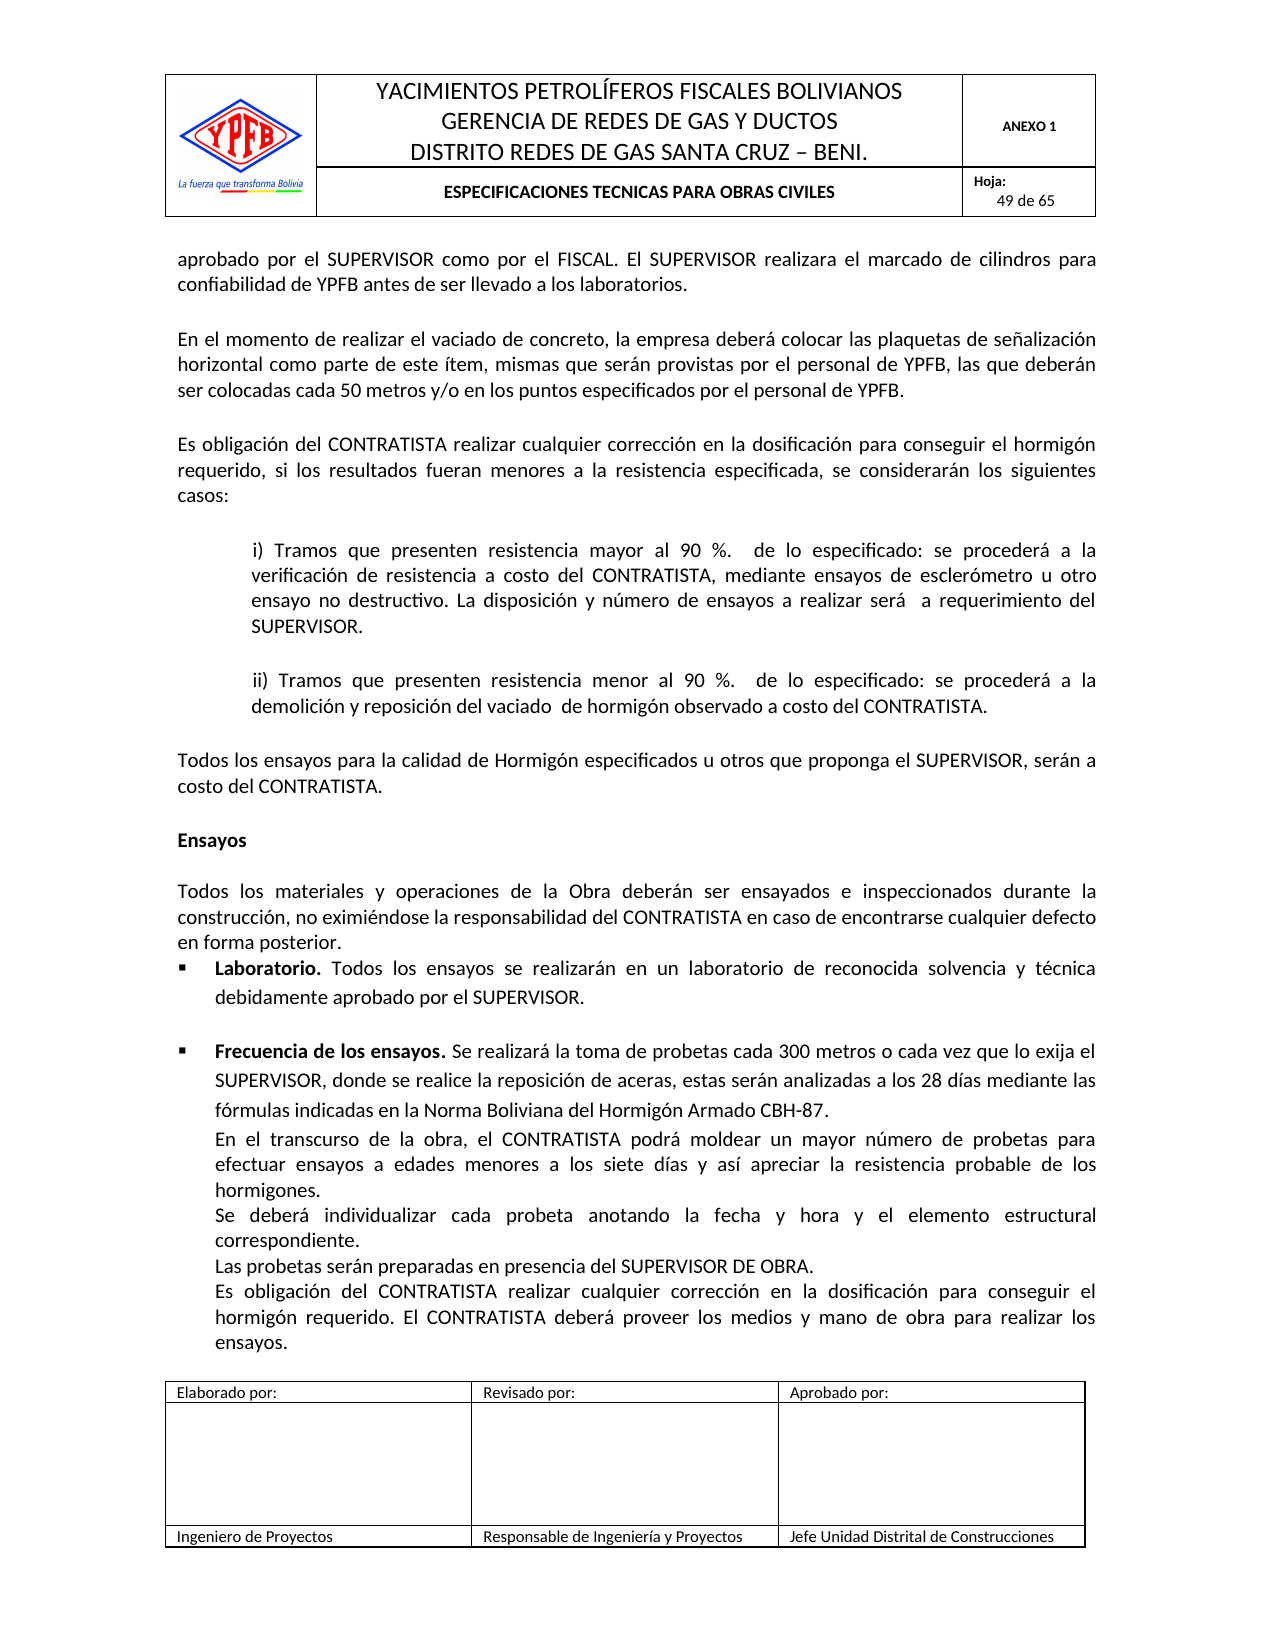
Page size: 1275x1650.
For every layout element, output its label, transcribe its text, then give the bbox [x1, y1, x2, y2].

text Todos los materiales y operaciones de la Obra deberán ser ensayados e inspeccionados durante la construcción, no eximiéndose la responsabilidad del CONTRATISTA en caso de encontrarse cualquier defecto en forma posterior. [177, 878, 1098, 955]
text Ensayos [177, 828, 1098, 853]
list Laboratorio. Todos los ensayos se realizarán en un laboratorio de reconocida solvencia y técnica debidamente aprobado por el SUPERVISOR. [177, 955, 1098, 1009]
text En el transcurso de la obra, el CONTRATISTA podrá moldear un mayor número de probetas para efectuar ensayos a edades menores a los siete días y así apreciar la resistencia probable de los hormigones. [215, 1126, 1098, 1202]
text Es obligación del CONTRATISTA realizar cualquier corrección en la dosificación para conseguir el hormigón requerido. El CONTRATISTA deberá proveer los medios y mano de obra para realizar los ensayos. [215, 1278, 1098, 1355]
text Todos los ensayos para la calidad de Hormigón especificados u otros que proponga el SUPERVISOR, serán a costo del CONTRATISTA. [177, 748, 1098, 798]
text Es obligación del CONTRATISTA realizar cualquier corrección en la dosificación para conseguir el hormigón requerido, si los resultados fueran menores a la resistencia especificada, se considerarán los siguientes casos: [177, 431, 1098, 508]
text ii) Tramos que presenten resistencia menor al 90 %. de lo especificado: se procederá a la demolición y reposición del vaciado de hormigón observado a costo del CONTRATISTA. [251, 668, 1098, 718]
text i) Tramos que presenten resistencia mayor al 90 %. de lo especificado: se procederá a la verificación de resistencia a costo del CONTRATISTA, mediante ensayos de esclerómetro u otro ensayo no destructivo. La disposición y número de ensayos a realizar será a requerimiento del SUPERVISOR. [251, 537, 1098, 638]
list Frecuencia de los ensayos. Se realizará la toma de probetas cada 300 metros o cada vez que lo exija el SUPERVISOR, donde se realice la reposición de aceras, estas serán analizadas a los 28 días mediante las fórmulas indicadas en la Norma Boliviana del Hormigón Armado CBH-87. [177, 1038, 1098, 1122]
picture [176, 93, 304, 198]
text En el momento de realizar el vaciado de concreto, la empresa deberá colocar las plaquetas de señalización horizontal como parte de este ítem, mismas que serán provistas por el personal de YPFB, las que deberán ser colocadas cada 50 metros y/o en los puntos especificados por el personal de YPFB. [177, 326, 1098, 402]
text Las probetas serán preparadas en presencia del SUPERVISOR DE OBRA. [177, 1253, 1098, 1278]
text Se deberá individualizar cada probeta anotando la fecha y hora y el elemento estructural correspondiente. [215, 1202, 1098, 1253]
